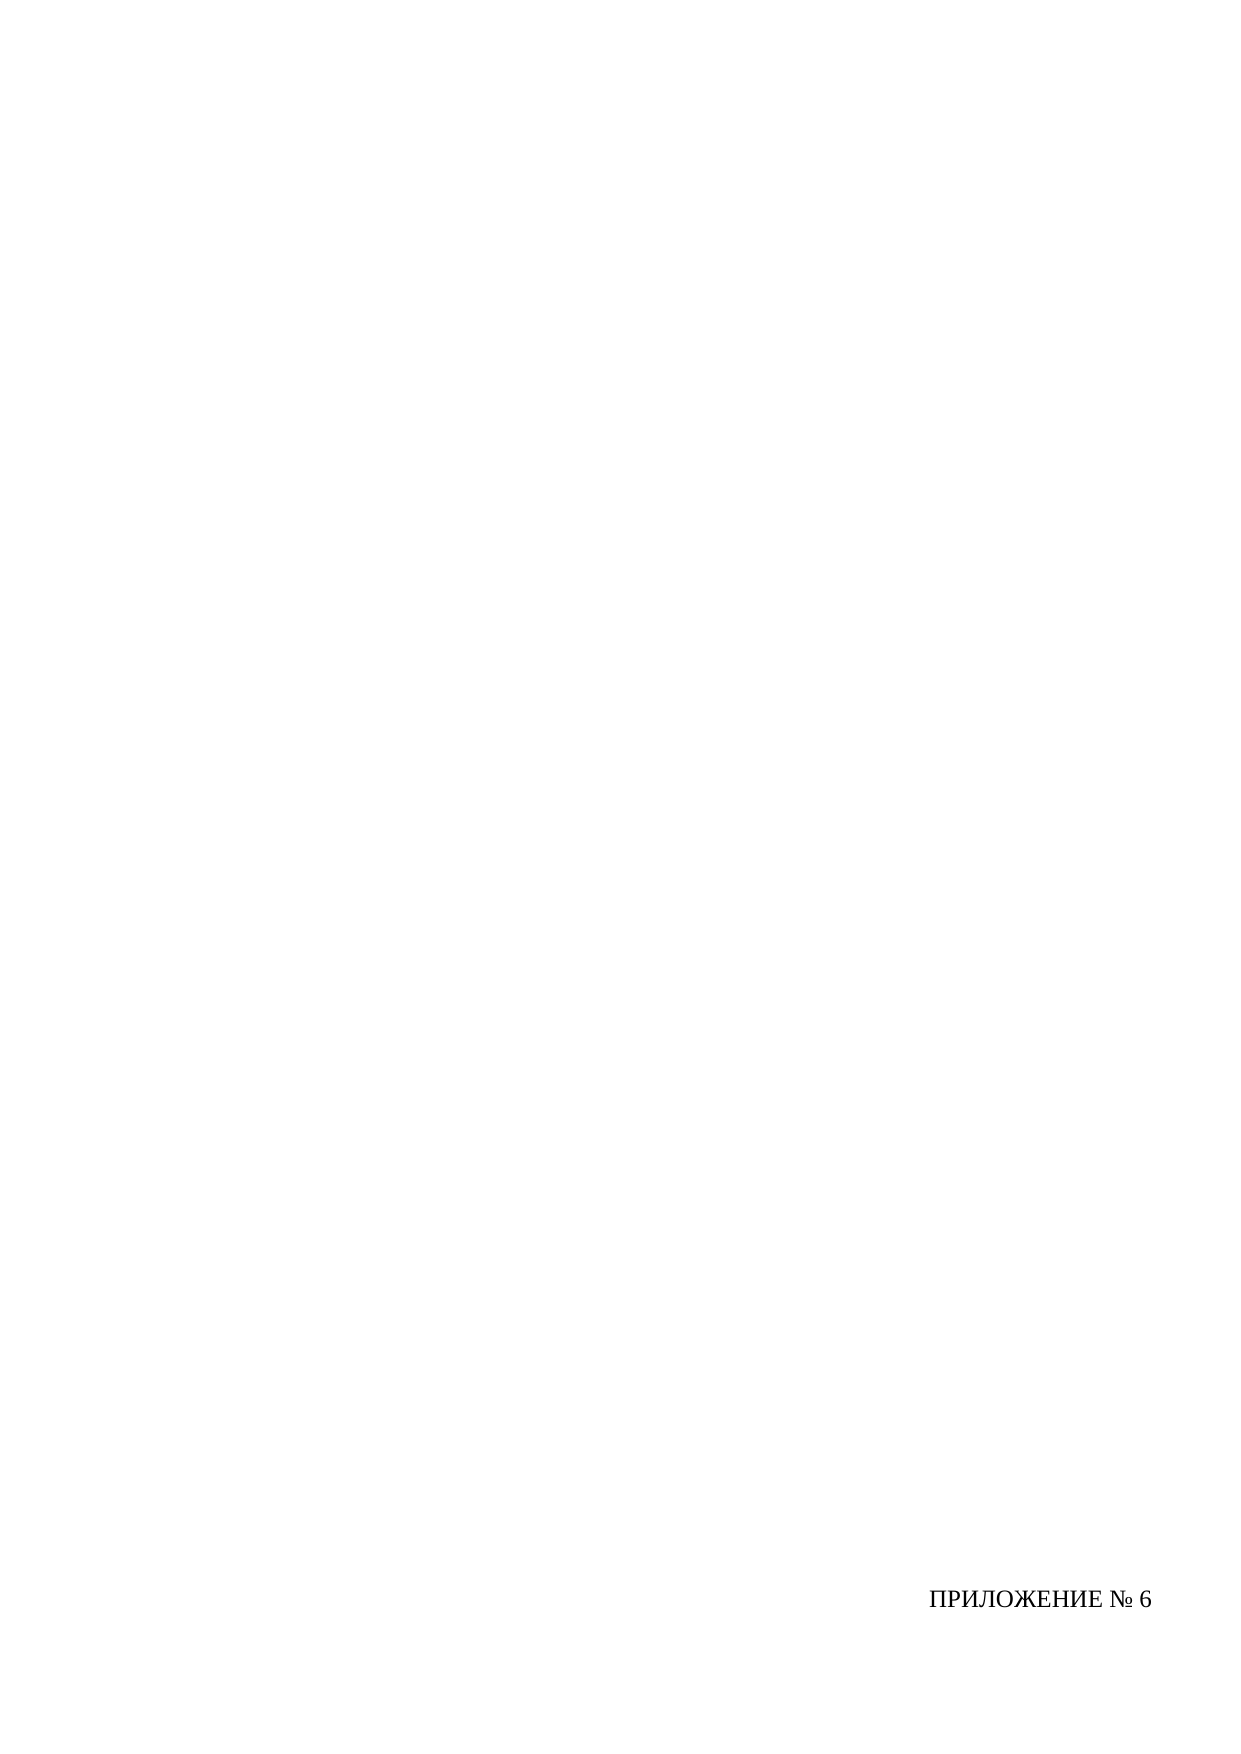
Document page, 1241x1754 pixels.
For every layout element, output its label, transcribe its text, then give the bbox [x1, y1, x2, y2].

text ПРИЛОЖЕНИЕ № 6 [148, 1584, 1152, 1612]
